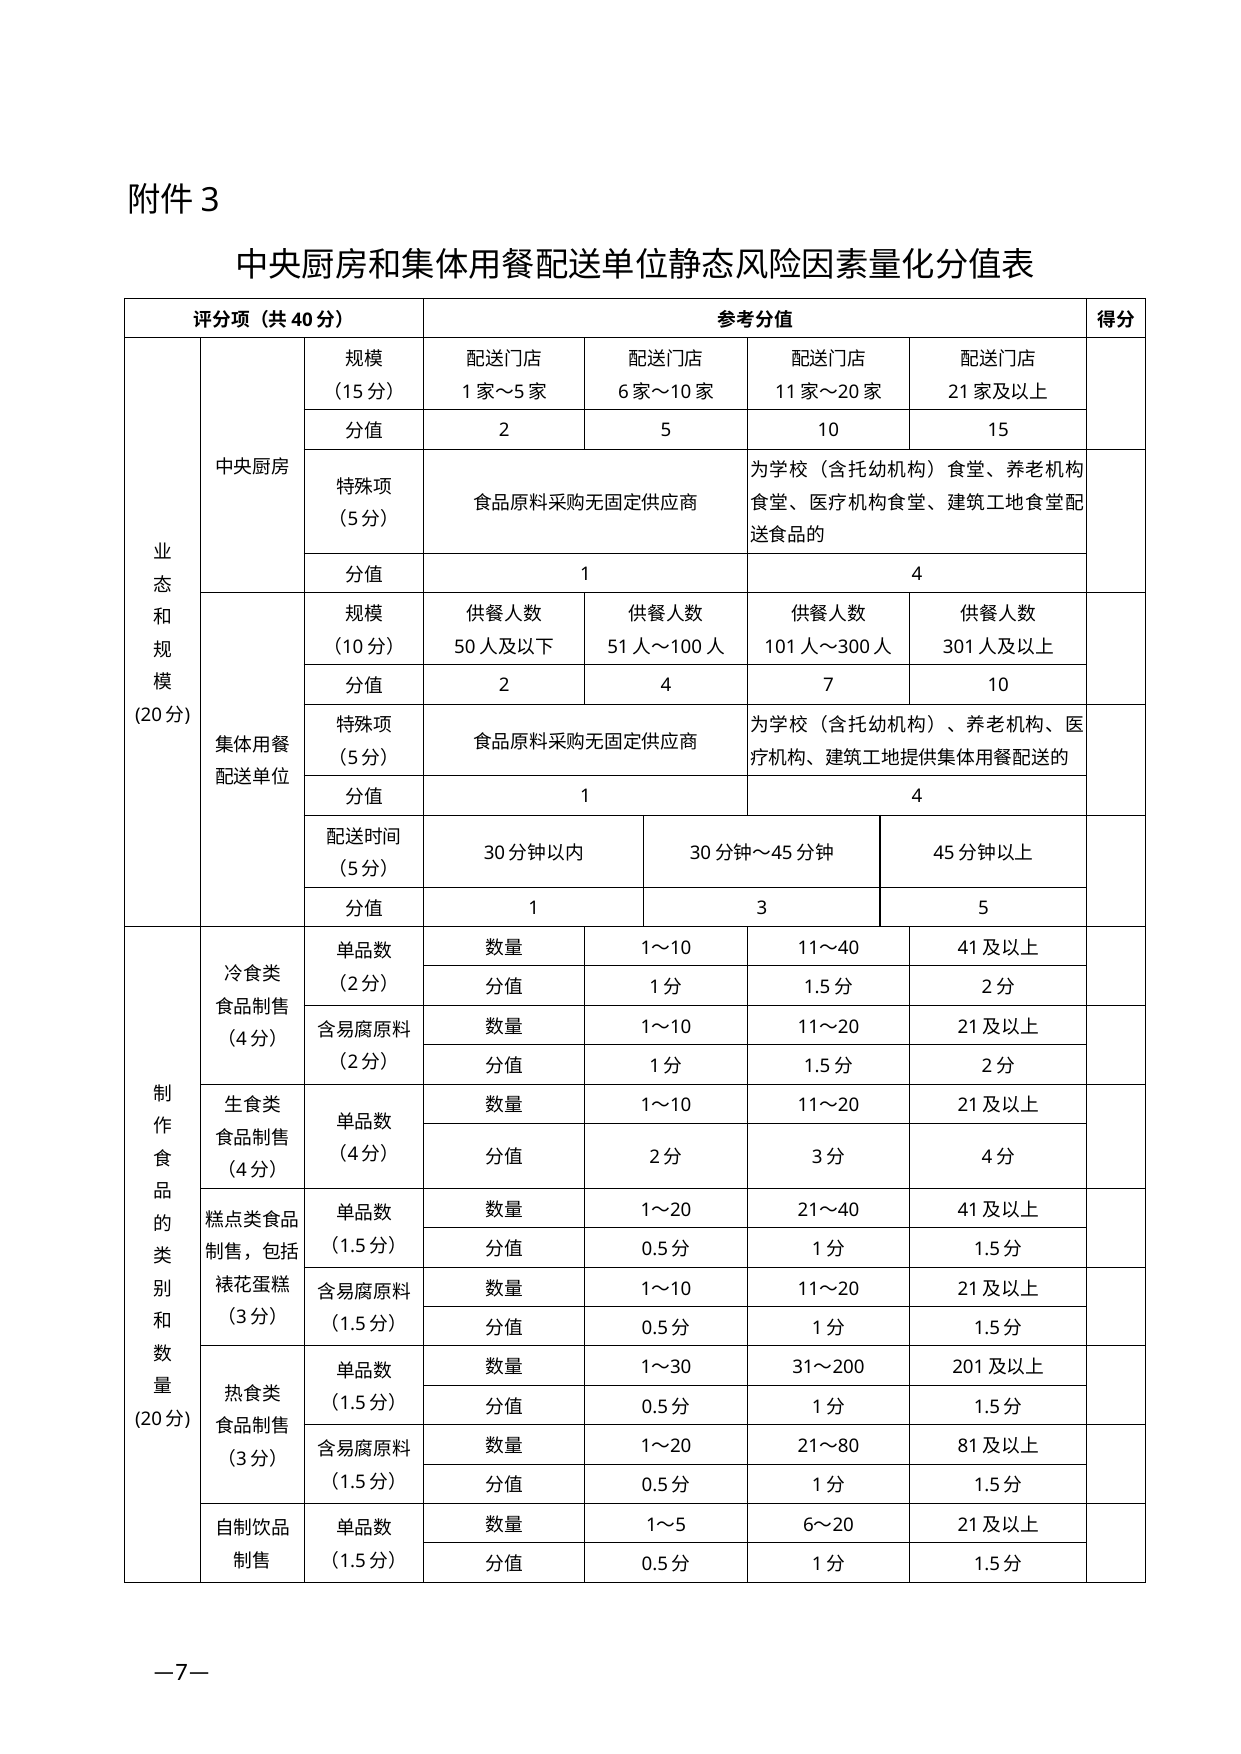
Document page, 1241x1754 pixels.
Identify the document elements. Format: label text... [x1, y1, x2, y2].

table_cell 评分项（共40分） [125, 299, 423, 337]
table_cell 自制饮品 制售 （3分） [201, 1504, 304, 1582]
table_cell 分值 [424, 1386, 584, 1424]
table_cell [1087, 1425, 1145, 1503]
table_cell 配送门店 6家～10家 [585, 338, 747, 409]
table_cell 11～20 [748, 1085, 909, 1123]
table_cell 为学校（含托幼机构）食堂、养老机构食堂、医疗机构食堂、建筑工地食堂配送食品的 [748, 450, 1086, 553]
table_cell 供餐人数 50人及以下 [424, 593, 584, 664]
table_cell 分值 [424, 1307, 584, 1345]
table_cell 食品原料采购无固定供应商 [424, 450, 747, 553]
table_cell 单品数 （2分） [305, 927, 423, 1005]
table_cell 分值 [424, 1045, 584, 1083]
table_cell 1分 [748, 1386, 909, 1424]
table_cell 10 [748, 410, 909, 448]
table_cell [1087, 1504, 1145, 1582]
table_cell 分值 [305, 776, 423, 815]
table_cell 2分 [585, 1124, 747, 1188]
table_cell [1087, 1189, 1145, 1267]
table_cell 11～20 [748, 1268, 909, 1306]
table_cell 1.5分 [910, 1307, 1086, 1345]
table_cell [1087, 705, 1145, 815]
table_cell 3 [644, 888, 879, 926]
table_cell 供餐人数 101人～300人 [748, 593, 909, 664]
table_cell 特殊项 （5分） [305, 705, 423, 775]
table_cell 21及以上 [910, 1504, 1086, 1542]
table_cell 1～30 [585, 1346, 747, 1385]
table_cell 单品数 （1.5分） [305, 1346, 423, 1424]
table_cell 1～20 [585, 1425, 747, 1463]
table_cell 分值 [424, 1124, 584, 1188]
table_cell 0.5分 [585, 1228, 747, 1267]
table_cell [1087, 1006, 1145, 1083]
table_cell 数量 [424, 1346, 584, 1385]
table_cell 21～80 [748, 1425, 909, 1463]
table_cell 分值 [424, 1228, 584, 1267]
table_cell 1.5分 [910, 1386, 1086, 1424]
table_cell 41及以上 [910, 927, 1086, 965]
table_cell 1.5分 [910, 1543, 1086, 1582]
table_cell 生食类 食品制售 （4分） [201, 1085, 304, 1188]
table_header 附件3 中央厨房和集体用餐配送单位静态风险因素量化分值表 [124, 162, 1146, 298]
table_cell 单品数 （4分） [305, 1085, 423, 1188]
table_cell 分值 [305, 554, 423, 592]
table_cell 分值 [305, 410, 423, 448]
table_cell 分值 [424, 1543, 584, 1582]
table_cell 30分钟～45分钟 [644, 816, 879, 887]
table_cell 1～10 [585, 1268, 747, 1306]
table_cell 21～40 [748, 1189, 909, 1227]
table_cell 1.5分 [748, 966, 909, 1005]
table_cell 45分钟以上 [881, 816, 1086, 887]
table_cell 4 [748, 776, 1086, 815]
table_cell 1 [424, 776, 747, 815]
table_cell 数量 [424, 1006, 584, 1044]
table_cell 31～200 [748, 1346, 909, 1385]
table_cell 热食类 食品制售 （3分） [201, 1346, 304, 1503]
table_cell 0.5分 [585, 1543, 747, 1582]
table_cell 7 [748, 665, 909, 703]
table_cell 配送门店 21家及以上 [910, 338, 1086, 409]
table_cell 1分 [585, 1045, 747, 1083]
table_cell 1～10 [585, 927, 747, 965]
table_cell 5 [881, 888, 1086, 926]
table_cell 单品数 （1.5分） [305, 1504, 423, 1582]
table_cell 制 作 食 品 的 类 别 和 数 量 (20分) [125, 927, 200, 1582]
table_cell 1分 [748, 1228, 909, 1267]
table_cell 1～10 [585, 1085, 747, 1123]
table_cell 配送门店 1家～5家 [424, 338, 584, 409]
table_cell 糕点类食品 制售，包括 裱花蛋糕 （3分） [201, 1189, 304, 1345]
table_cell 1～10 [585, 1006, 747, 1044]
table_cell 数量 [424, 1268, 584, 1306]
table_cell 数量 [424, 1189, 584, 1227]
table_cell 1～20 [585, 1189, 747, 1227]
table_cell 数量 [424, 1085, 584, 1123]
table_cell 数量 [424, 927, 584, 965]
table_cell 2分 [910, 1045, 1086, 1083]
table_cell 15 [910, 410, 1086, 448]
table_cell 参考分值 [424, 299, 1086, 337]
table_cell [1087, 338, 1145, 448]
table_cell [1087, 450, 1145, 592]
table_cell 分值 [305, 888, 423, 926]
table_cell [1087, 816, 1145, 926]
table_cell 10 [910, 665, 1086, 703]
table_cell 30分钟以内 [424, 816, 643, 887]
table_cell 含易腐原料 （1.5分） [305, 1425, 423, 1503]
table_cell 0.5分 [585, 1386, 747, 1424]
table_cell 含易腐原料 （2分） [305, 1006, 423, 1083]
table_cell [1087, 593, 1145, 703]
table_cell 5 [585, 410, 747, 448]
table_cell 4 [585, 665, 747, 703]
table_cell [1087, 1346, 1145, 1424]
table_cell 业 态 和 规 模 (20分) [125, 338, 200, 926]
table_cell 冷食类 食品制售 （4分） [201, 927, 304, 1083]
table_cell 0.5分 [585, 1307, 747, 1345]
table_cell 特殊项 （5分） [305, 450, 423, 553]
table_cell 数量 [424, 1425, 584, 1463]
table_cell 1分 [748, 1307, 909, 1345]
table_cell 供餐人数 301人及以上 [910, 593, 1086, 664]
table_cell 分值 [305, 665, 423, 703]
table_cell 2 [424, 665, 584, 703]
table_cell 4 [748, 554, 1086, 592]
table_cell 1分 [585, 966, 747, 1005]
table_cell 配送门店 11家～20家 [748, 338, 909, 409]
table_cell [1087, 1085, 1145, 1188]
table_cell 食品原料采购无固定供应商 [424, 705, 747, 775]
table_cell 为学校（含托幼机构）、养老机构、医疗机构、建筑工地提供集体用餐配送的 [748, 705, 1086, 775]
table_cell 配送时间 （5分） [305, 816, 423, 887]
table_cell 1分 [748, 1465, 909, 1503]
table_cell 供餐人数 51人～100人 [585, 593, 747, 664]
table_cell 21及以上 [910, 1268, 1086, 1306]
table_cell 中央厨房 [201, 338, 304, 592]
table_cell 21及以上 [910, 1085, 1086, 1123]
table_cell 1～5 [585, 1504, 747, 1542]
table_cell 6～20 [748, 1504, 909, 1542]
table_cell 集体用餐 配送单位 [201, 593, 304, 926]
table_cell 分值 [424, 966, 584, 1005]
table_cell 2分 [910, 966, 1086, 1005]
table_cell 单品数 （1.5分） [305, 1189, 423, 1267]
table_cell 21及以上 [910, 1006, 1086, 1044]
table_cell 分值 [424, 1465, 584, 1503]
table_cell 1.5分 [748, 1045, 909, 1083]
table_cell 2 [424, 410, 584, 448]
table_cell 4分 [910, 1124, 1086, 1188]
table_cell 11～40 [748, 927, 909, 965]
table_cell 81及以上 [910, 1425, 1086, 1463]
table_cell 规模 （15分） [305, 338, 423, 409]
table_cell 得分 [1087, 299, 1145, 337]
table_cell 含易腐原料 （1.5分） [305, 1268, 423, 1345]
table_cell 1分 [748, 1543, 909, 1582]
table_cell 1.5分 [910, 1228, 1086, 1267]
table_cell 41及以上 [910, 1189, 1086, 1227]
table_cell 201及以上 [910, 1346, 1086, 1385]
table_cell [1087, 927, 1145, 1005]
table_cell 数量 [424, 1504, 584, 1542]
table_cell 1 [424, 554, 747, 592]
table_cell [1087, 1268, 1145, 1345]
table_cell 规模 （10分） [305, 593, 423, 664]
table_cell 1 [424, 888, 643, 926]
table_cell 0.5分 [585, 1465, 747, 1503]
table_cell 11～20 [748, 1006, 909, 1044]
table_cell 1.5分 [910, 1465, 1086, 1503]
table_cell 3分 [748, 1124, 909, 1188]
